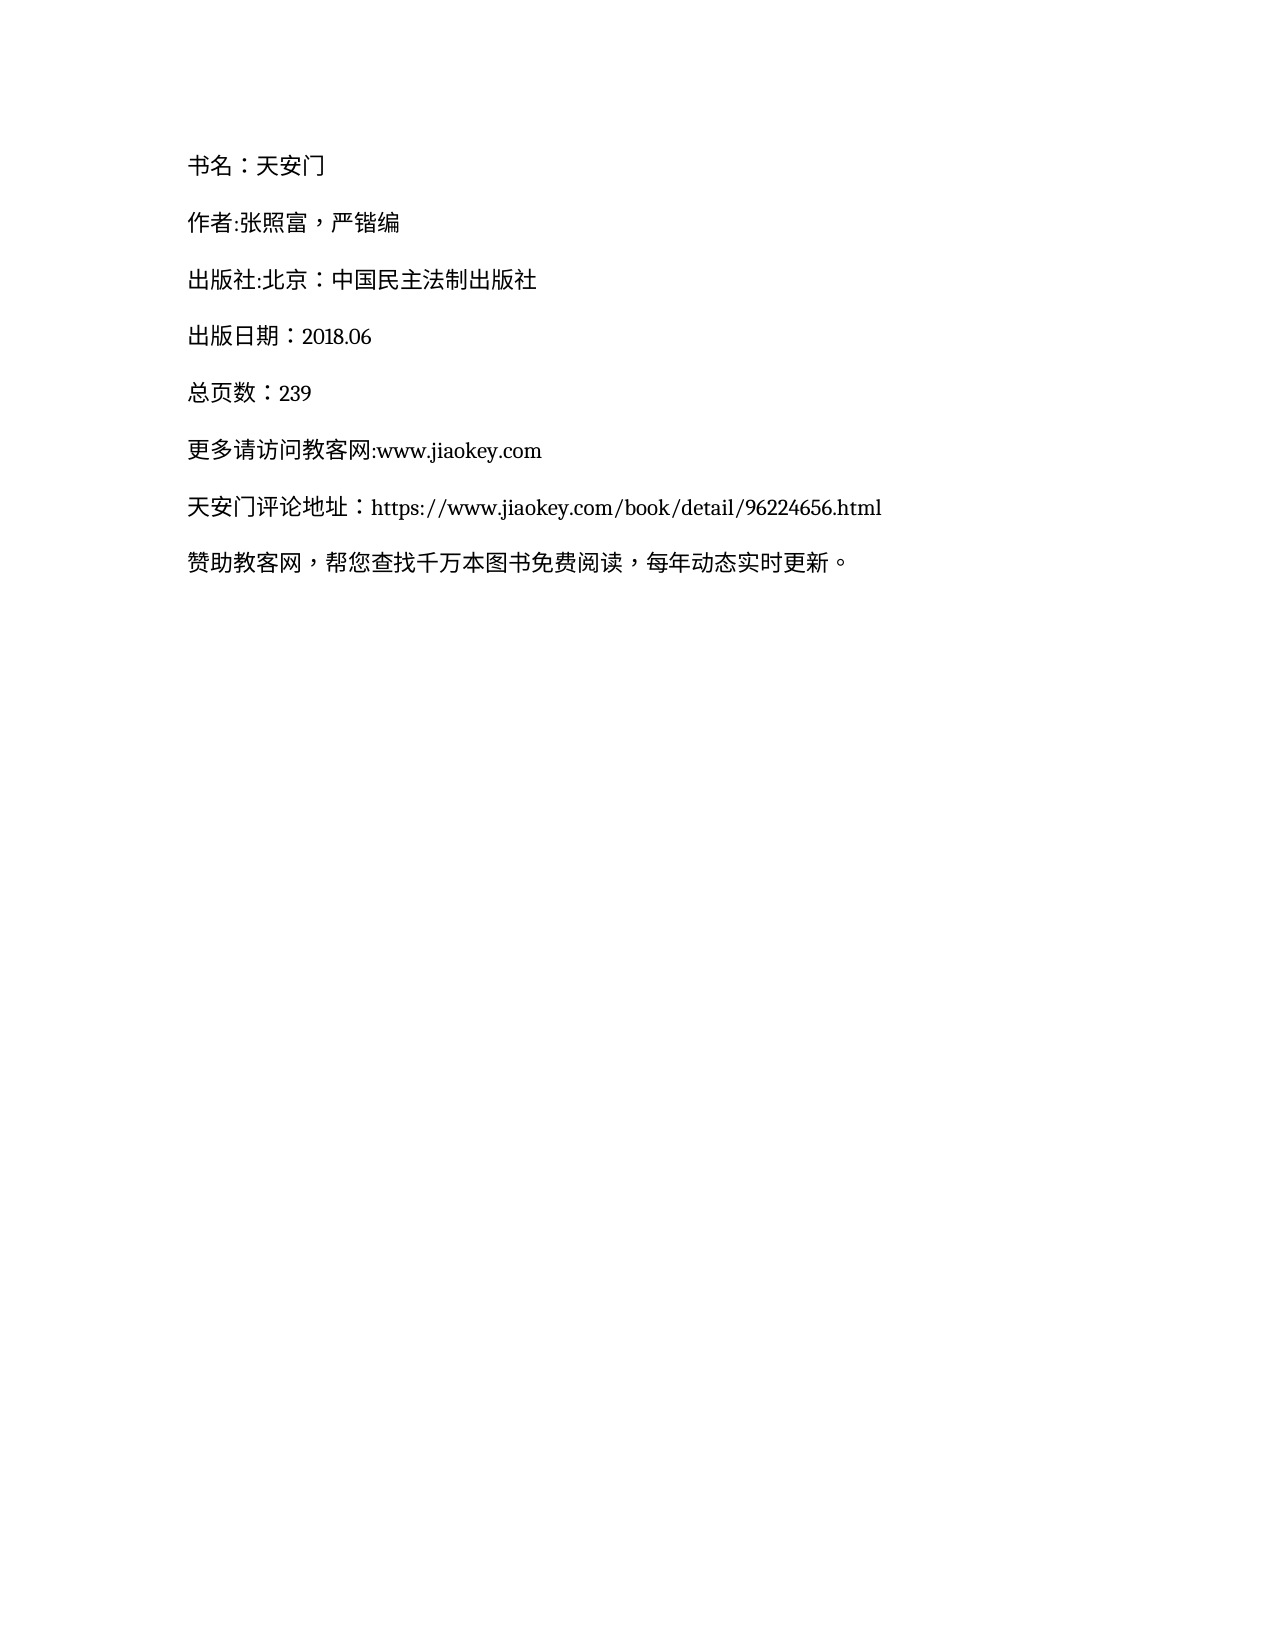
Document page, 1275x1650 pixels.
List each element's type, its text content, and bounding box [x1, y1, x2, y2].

text 总页数：239 [187, 377, 1087, 408]
text 书名：天安门 [187, 150, 1087, 181]
text 更多请访问教客网:www.jiaokey.com [187, 434, 1087, 465]
text 天安门评论地址：https://www.jiaokey.com/book/detail/96224656.html [187, 491, 1087, 522]
text 出版社:北京：中国民主法制出版社 [187, 263, 1087, 295]
text 作者:张照富，严锴编 [187, 207, 1087, 238]
text 出版日期：2018.06 [187, 320, 1087, 352]
text 赞助教客网，帮您查找千万本图书免费阅读，每年动态实时更新。 [187, 547, 1087, 579]
